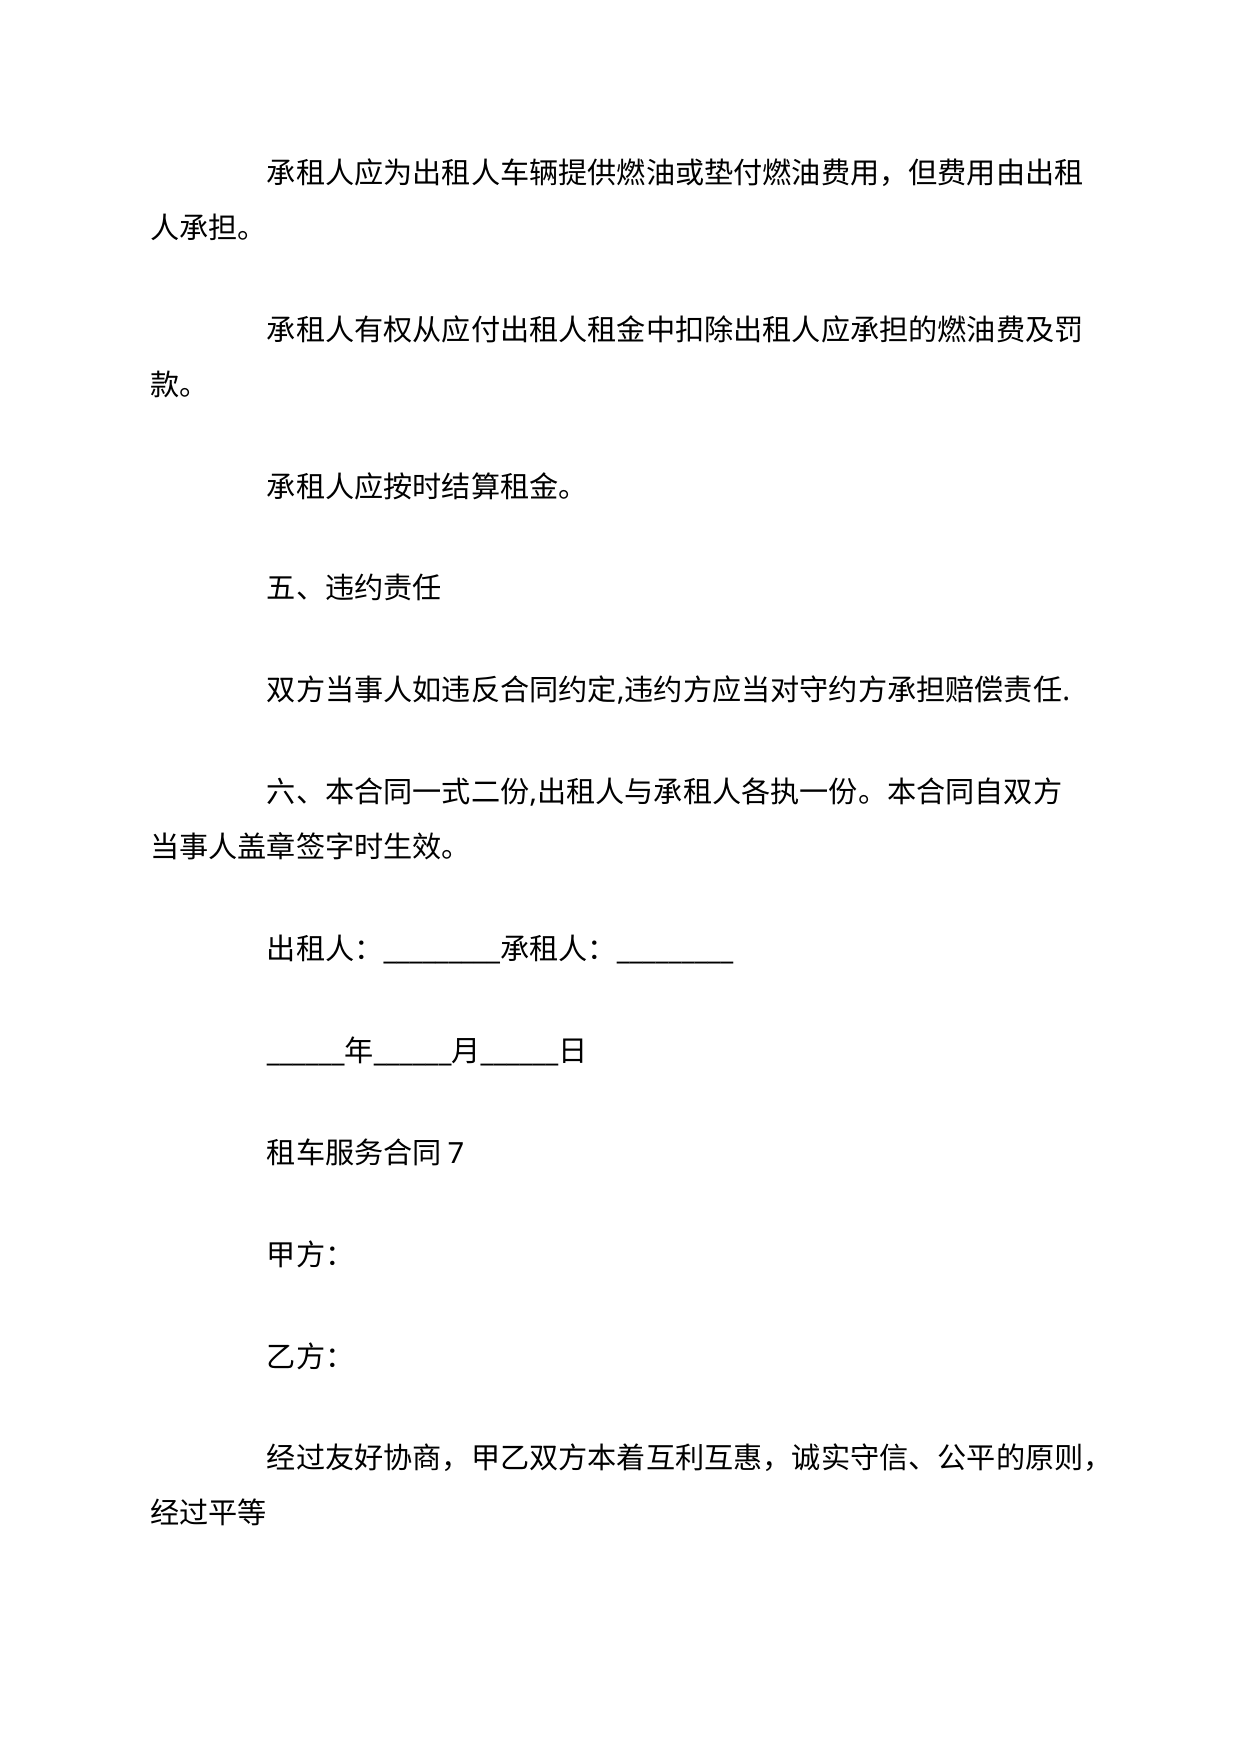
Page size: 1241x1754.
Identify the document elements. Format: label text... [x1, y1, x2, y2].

text 出租人：_________承租人：_________ [150, 926, 1090, 968]
text 六、本合同一式二份,出租人与承租人各执一份。本合同自双方当事人盖章签字时生效。 [150, 769, 1090, 866]
text 租车服务合同7 [150, 1129, 1090, 1172]
text 五、违约责任 [150, 565, 1090, 607]
text 甲方： [150, 1232, 1090, 1274]
text 承租人应为出租人车辆提供燃油或垫付燃油费用，但费用由出租人承担。 [150, 150, 1090, 247]
text ______年______月______日 [150, 1028, 1090, 1070]
text 双方当事人如违反合同约定,违约方应当对守约方承担赔偿责任. [150, 667, 1090, 709]
text 承租人有权从应付出租人租金中扣除出租人应承担的燃油费及罚款。 [150, 307, 1090, 404]
text 承租人应按时结算租金。 [150, 463, 1090, 506]
text 经过友好协商，甲乙双方本着互利互惠，诚实守信、公平的原则，经过平等 [150, 1435, 1090, 1532]
text 乙方： [150, 1333, 1090, 1376]
